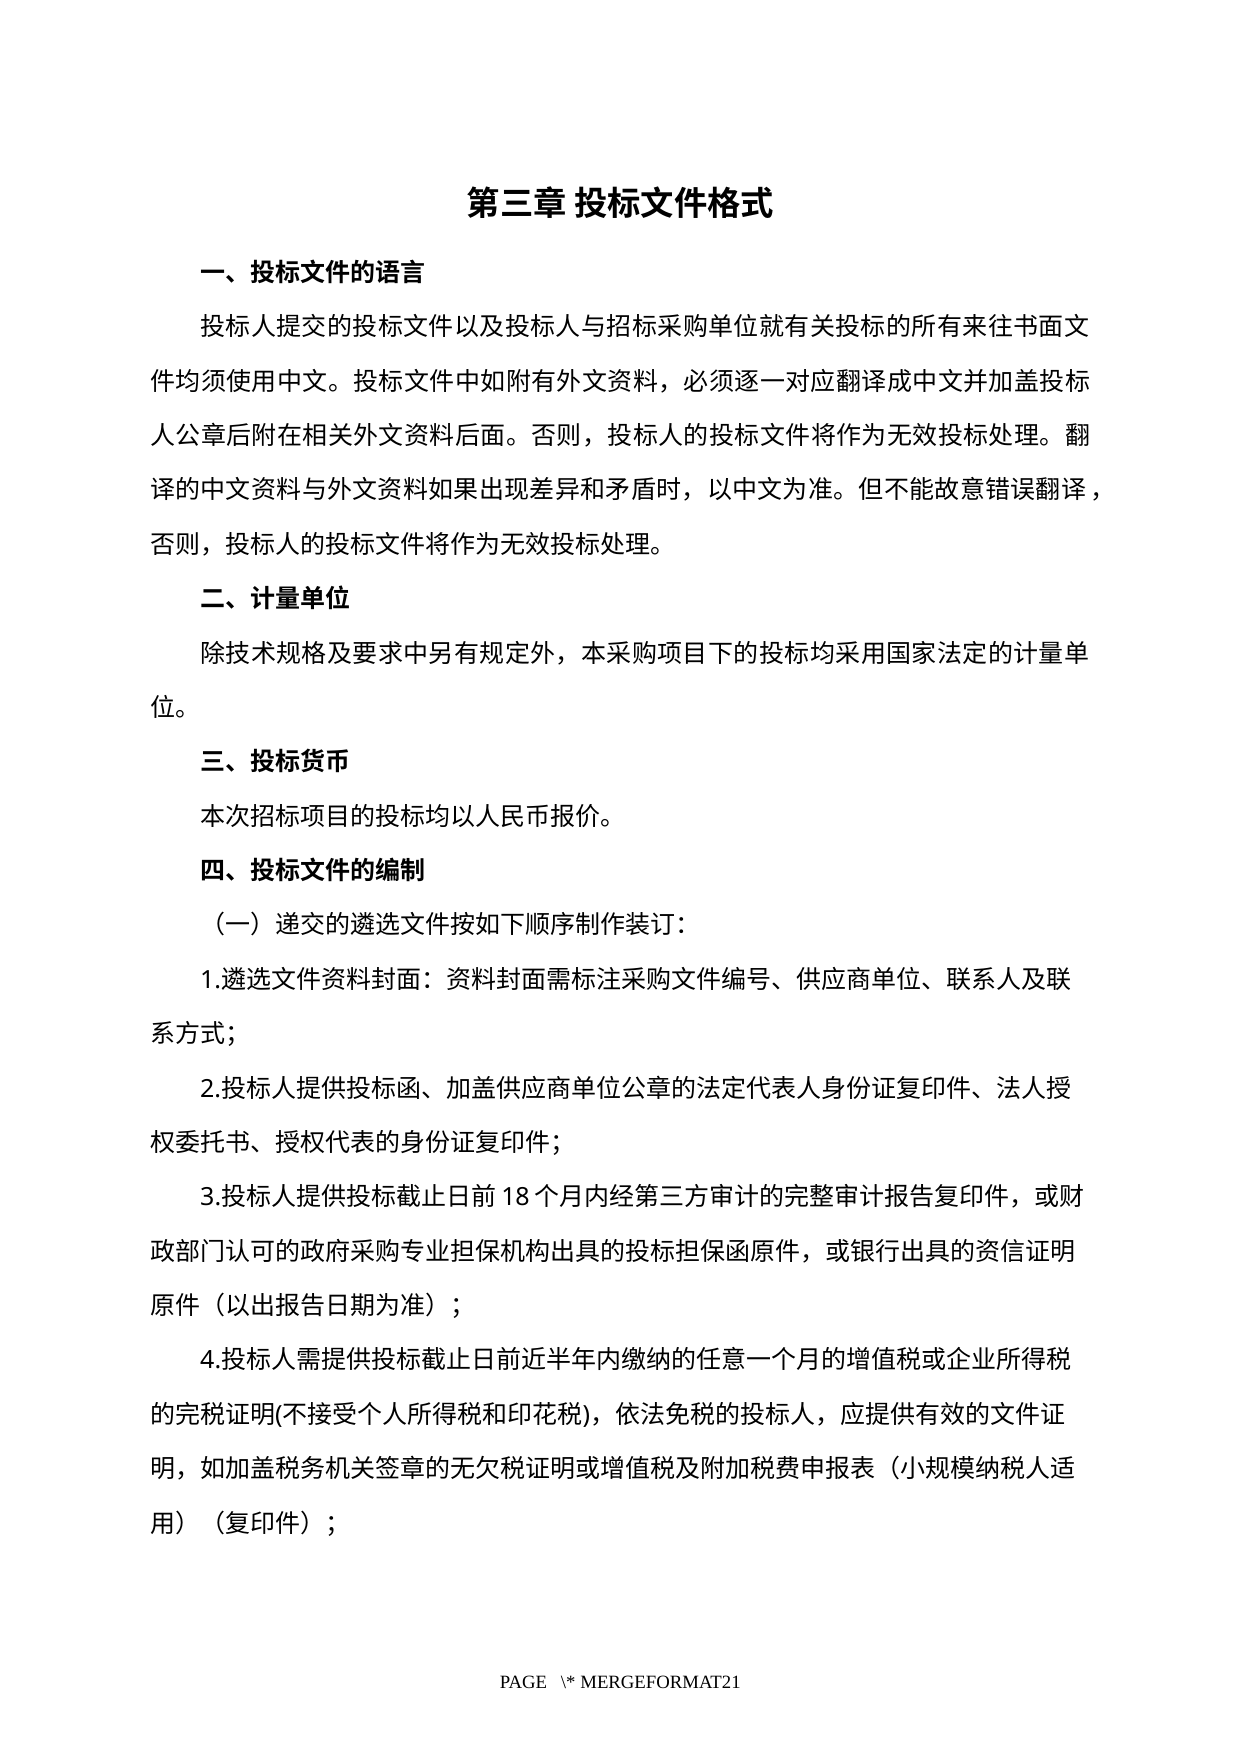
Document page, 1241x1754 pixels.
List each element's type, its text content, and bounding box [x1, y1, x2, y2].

text 三、投标货币 [150, 742, 1090, 778]
text 四、投标文件的编制 [150, 851, 1090, 887]
text 除技术规格及要求中另有规定外，本采购项目下的投标均采用国家法定的计量单位。 [150, 633, 1090, 724]
text 1.遴选文件资料封面：资料封面需标注采购文件编号、供应商单位、联系人及联系方式； [150, 959, 1090, 1050]
text 一、投标文件的语言 [150, 252, 1090, 289]
text 二、计量单位 [150, 579, 1090, 615]
text 4.投标人需提供投标截止日前近半年内缴纳的任意一个月的增值税或企业所得税的完税证明(不接受个人所得税和印花税)，依法免税的投标人，应提供有效的文件证明，如加盖税务机关签章的无欠税证明或增值税及附加税费申报表（小规模纳税人适用）（复印件）； [150, 1340, 1090, 1539]
text 3.投标人提供投标截止日前18个月内经第三方审计的完整审计报告复印件，或财政部门认可的政府采购专业担保机构出具的投标担保函原件，或银行出具的资信证明原件（以出报告日期为准）； [150, 1177, 1090, 1322]
subtitle 第三章 投标文件格式 [150, 177, 1090, 225]
text 2.投标人提供投标函、加盖供应商单位公章的法定代表人身份证复印件、法人授权委托书、授权代表的身份证复印件； [150, 1068, 1090, 1159]
text 本次招标项目的投标均以人民币报价。 [150, 796, 1090, 832]
text （一）递交的遴选文件按如下顺序制作装订： [150, 905, 1090, 941]
text 投标人提交的投标文件以及投标人与招标采购单位就有关投标的所有来往书面文件均须使用中文。投标文件中如附有外文资料，必须逐一对应翻译成中文并加盖投标人公章后附在相关外文资料后面。否则，投标人的投标文件将作为无效投标处理。翻译的中文资料与外文资料如果出现差异和矛盾时，以中文为准。但不能故意错误翻译，否则，投标人的投标文件将作为无效投标处理。 [150, 307, 1090, 561]
